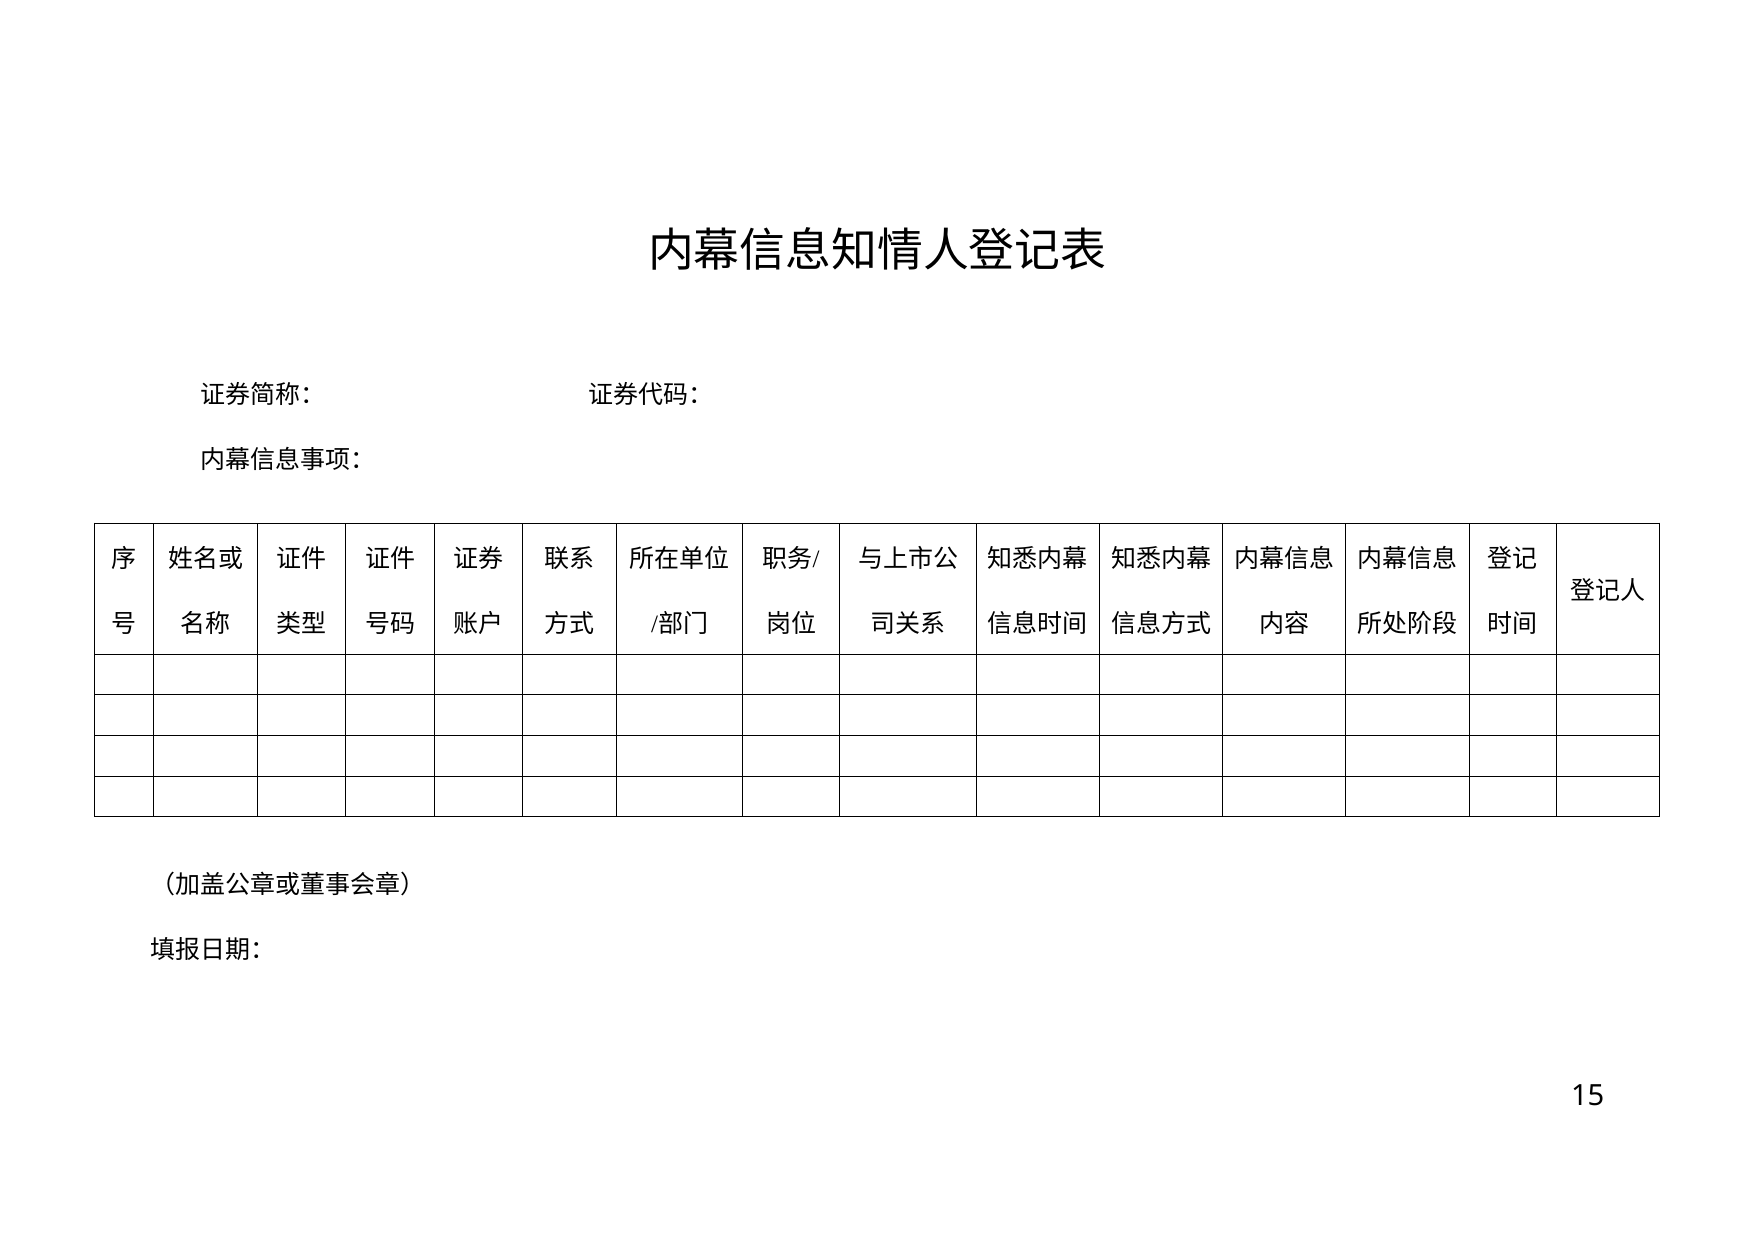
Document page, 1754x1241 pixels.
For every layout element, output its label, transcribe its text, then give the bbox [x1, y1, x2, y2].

table_cell [1346, 655, 1469, 694]
table_header 联系方式 [523, 524, 616, 654]
table_cell [743, 736, 839, 776]
table_cell [154, 777, 257, 816]
table_cell [840, 695, 976, 735]
table_cell [617, 695, 742, 735]
text 内幕信息事项： [150, 425, 1604, 490]
table_header 证件类型 [258, 524, 345, 654]
table_cell [95, 777, 153, 816]
table_cell [435, 655, 522, 694]
table_cell [1223, 777, 1345, 816]
table_header 证券账户 [435, 524, 522, 654]
table_cell [435, 777, 522, 816]
table_header 内幕信息所处阶段 [1346, 524, 1469, 654]
table_cell [977, 695, 1099, 735]
table_cell [1470, 736, 1556, 776]
table_cell [523, 655, 616, 694]
table_cell [977, 736, 1099, 776]
table_cell [95, 736, 153, 776]
table_cell [523, 777, 616, 816]
table_cell [743, 695, 839, 735]
table_header 登记人 [1557, 524, 1659, 654]
table_cell [1100, 695, 1222, 735]
table_header 姓名或名称 [154, 524, 257, 654]
table_cell [346, 695, 434, 735]
table_header 内幕信息内容 [1223, 524, 1345, 654]
table_cell [523, 695, 616, 735]
table_cell [1470, 777, 1556, 816]
table_cell [617, 655, 742, 694]
table_cell [743, 655, 839, 694]
table_header 与上市公司关系 [840, 524, 976, 654]
table_cell [1346, 777, 1469, 816]
table_cell [1223, 736, 1345, 776]
table_cell [1100, 777, 1222, 816]
table_cell [1223, 695, 1345, 735]
table_cell [346, 736, 434, 776]
table_cell [154, 655, 257, 694]
text 内幕信息知情人登记表 [150, 198, 1604, 295]
table_cell [1100, 655, 1222, 694]
table_cell [840, 655, 976, 694]
table_cell [1557, 736, 1659, 776]
table_cell [258, 655, 345, 694]
table_cell [840, 736, 976, 776]
table_cell [1470, 655, 1556, 694]
table_cell [95, 655, 153, 694]
text （加盖公章或董事会章） [150, 850, 1479, 915]
table_cell [435, 695, 522, 735]
table_cell [435, 736, 522, 776]
table_header 证件号码 [346, 524, 434, 654]
table_cell [258, 736, 345, 776]
text 填报日期： [150, 915, 1604, 980]
table_header 职务/岗位 [743, 524, 839, 654]
table_cell [346, 655, 434, 694]
table_cell [1223, 655, 1345, 694]
table_cell [523, 736, 616, 776]
table_header 所在单位/部门 [617, 524, 742, 654]
table_cell [977, 777, 1099, 816]
table_cell [977, 655, 1099, 694]
table_header 序号 [95, 524, 153, 654]
table_cell [617, 736, 742, 776]
table_cell [1346, 736, 1469, 776]
table_cell [1100, 736, 1222, 776]
table_cell [95, 695, 153, 735]
table_cell [346, 777, 434, 816]
table_cell [1470, 695, 1556, 735]
table_header 登记时间 [1470, 524, 1556, 654]
table_cell [258, 777, 345, 816]
table_cell [743, 777, 839, 816]
table_cell [1557, 777, 1659, 816]
table_header 知悉内幕信息方式 [1100, 524, 1222, 654]
table_cell [1557, 695, 1659, 735]
table_cell [617, 777, 742, 816]
table_cell [258, 695, 345, 735]
table_cell [154, 736, 257, 776]
table_header 知悉内幕信息时间 [977, 524, 1099, 654]
table_cell [840, 777, 976, 816]
table_cell [154, 695, 257, 735]
table_cell [1346, 695, 1469, 735]
table_cell [1557, 655, 1659, 694]
text 证券简称： 证券代码： [150, 360, 1604, 425]
